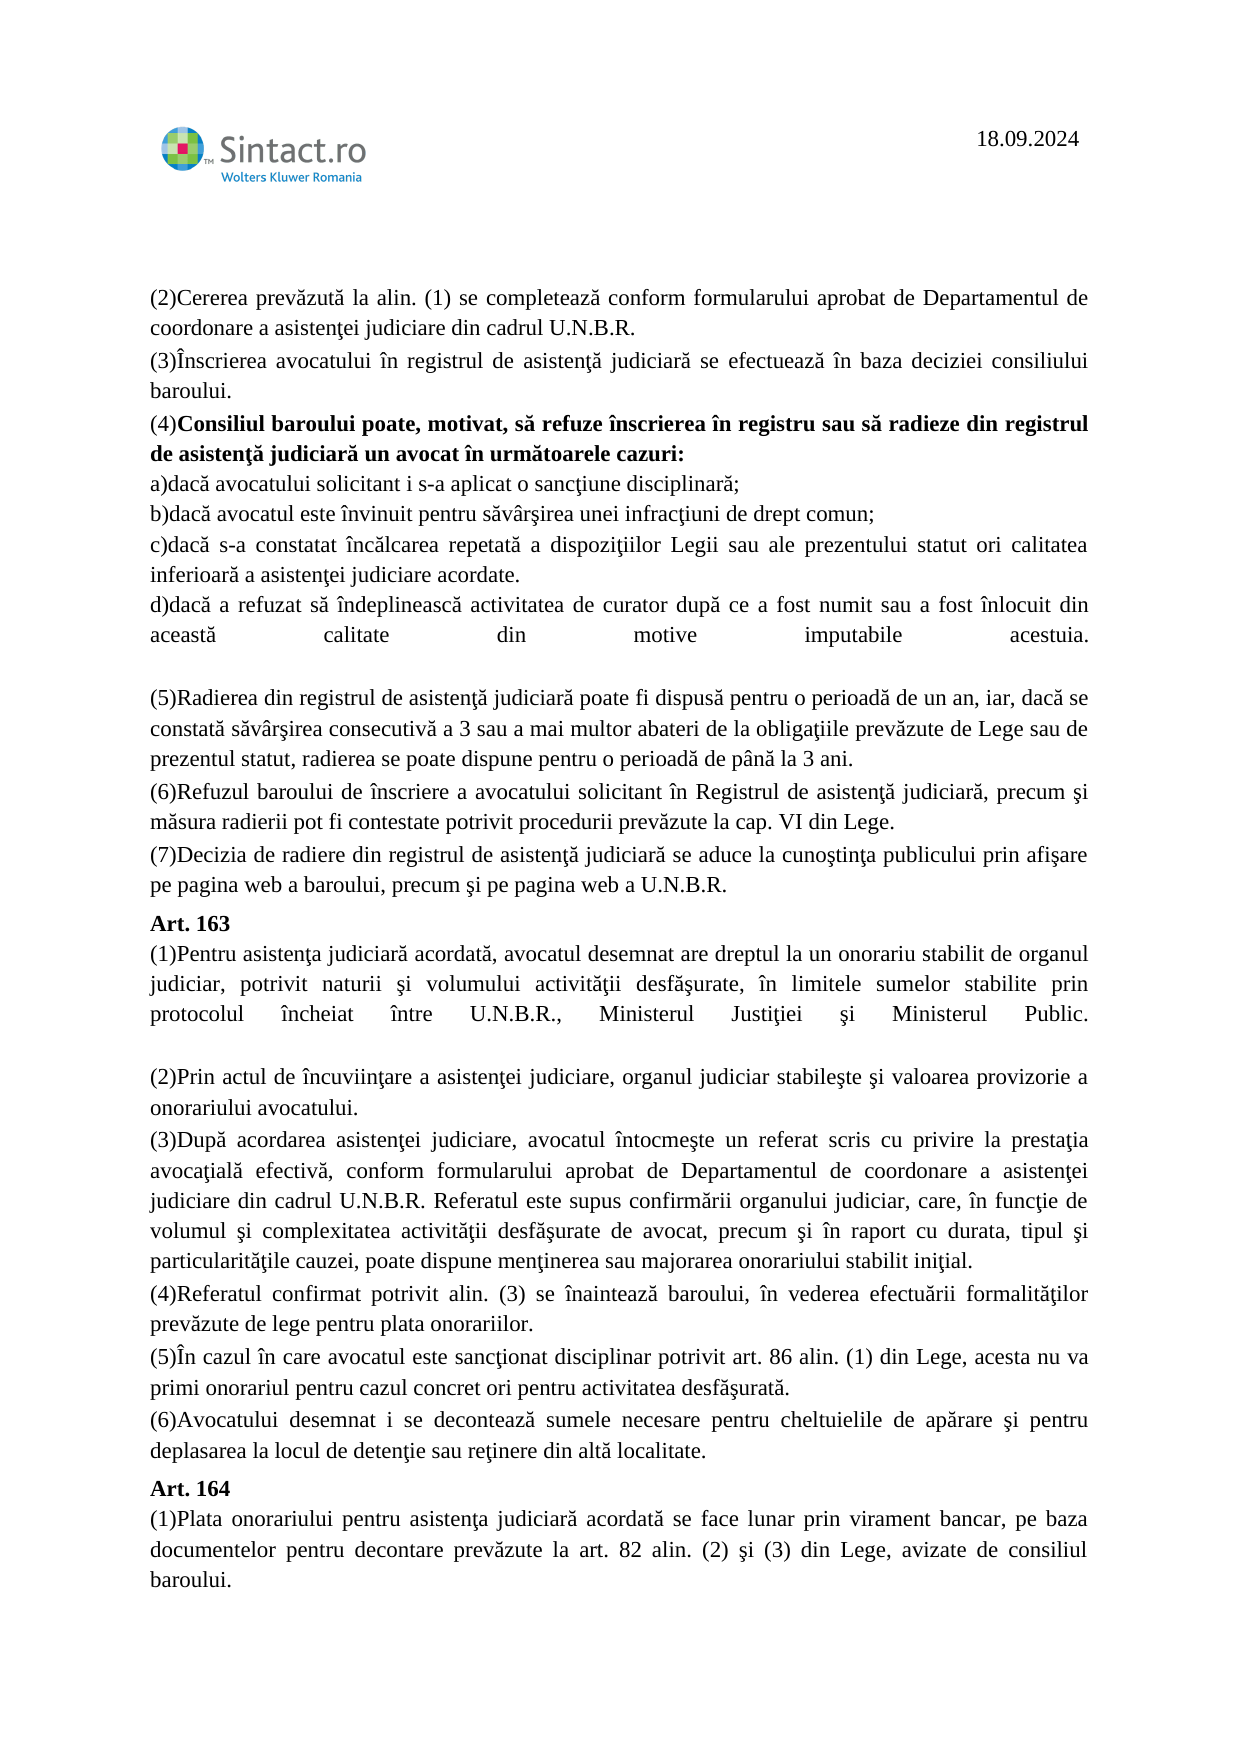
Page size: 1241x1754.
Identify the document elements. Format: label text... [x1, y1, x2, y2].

text (3)După acordarea asistenţei judiciare, avocatul întocmeşte un referat scris cu privire la prestaţia avocaţială efectivă, conform formularului aprobat de Departamentul de coordonare a asistenţei judiciare din cadrul U.N.B.R. Referatul este supus confirmării organului judiciar, care, în funcţie de volumul şi complexitatea activităţii desfăşurate de avocat, precum şi în raport cu durata, tipul şi particularităţile cauzei, poate dispune menţinerea sau majorarea onorariului stabilit iniţial. [150, 1127, 1090, 1274]
text (1)Plata onorariului pentru asistenţa judiciară acordată se face lunar prin virament bancar, pe baza documentelor pentru decontare prevăzute la art. 82 alin. (2) şi (3) din Lege, avizate de consiliul baroului. [150, 1506, 1090, 1592]
text (5)Radierea din registrul de asistenţă judiciară poate fi dispusă pentru o perioadă de un an, iar, dacă se constată săvârşirea consecutivă a 3 sau a mai multor abateri de la obligaţiile prevăzute de Lege sau de prezentul statut, radierea se poate dispune pentru o perioadă de până la 3 ani. [150, 684, 1090, 771]
text (4)Consiliul baroului poate, motivat, să refuze înscrierea în registru sau să radieze din registrul de asistenţă judiciară un avocat în următoarele cazuri: [150, 410, 1090, 466]
text d)dacă a refuzat să îndeplinească activitatea de curator după ce a fost numit sau a fost înlocuit din această calitate din motive imputabile acestuia. [150, 591, 1090, 678]
text Art. 163 [150, 910, 1090, 936]
text (3)Înscrierea avocatului în registrul de asistenţă judiciară se efectuează în baza deciziei consiliului baroului. [150, 347, 1090, 403]
text (6)Refuzul baroului de înscriere a avocatului solicitant în Registrul de asistenţă judiciară, precum şi măsura radierii pot fi contestate potrivit procedurii prevăzute la cap. VI din Lege. [150, 778, 1090, 834]
text a)dacă avocatului solicitant i s-a aplicat o sancţiune disciplinară; [150, 470, 1090, 497]
text (2)Prin actul de încuviinţare a asistenţei judiciare, organul judiciar stabileşte şi valoarea provizorie a onorariului avocatului. [150, 1063, 1090, 1120]
text Art. 164 [150, 1475, 1090, 1502]
text (2)Cererea prevăzută la alin. (1) se completează conform formularului aprobat de Departamentul de coordonare a asistenţei judiciare din cadrul U.N.B.R. [150, 284, 1090, 340]
text (7)Decizia de radiere din registrul de asistenţă judiciară se aduce la cunoştinţa publicului prin afişare pe pagina web a baroului, precum şi pe pagina web a U.N.B.R. [150, 841, 1090, 897]
text (6)Avocatului desemnat i se decontează sumele necesare pentru cheltuielile de apărare şi pentru deplasarea la locul de detenţie sau reţinere din altă localitate. [150, 1407, 1090, 1463]
text (1)Pentru asistenţa judiciară acordată, avocatul desemnat are dreptul la un onorariu stabilit de organul judiciar, potrivit naturii şi volumului activităţii desfăşurate, în limitele sumelor stabilite prin protocolul încheiat între U.N.B.R., Ministerul Justiţiei şi Ministerul Public. [150, 940, 1090, 1057]
text (4)Referatul confirmat potrivit alin. (3) se înaintează baroului, în vederea efectuării formalităţilor prevăzute de lege pentru plata onorariilor. [150, 1280, 1090, 1337]
text c)dacă s-a constatat încălcarea repetată a dispoziţiilor Legii sau ale prezentului statut ori calitatea inferioară a asistenţei judiciare acordate. [150, 531, 1090, 587]
text (5)În cazul în care avocatul este sancţionat disciplinar potrivit art. 86 alin. (1) din Lege, acesta nu va primi onorariul pentru cazul concret ori pentru activitatea desfăşurată. [150, 1343, 1090, 1400]
picture [161, 124, 367, 183]
text b)dacă avocatul este învinuit pentru săvârşirea unei infracţiuni de drept comun; [150, 501, 1090, 527]
